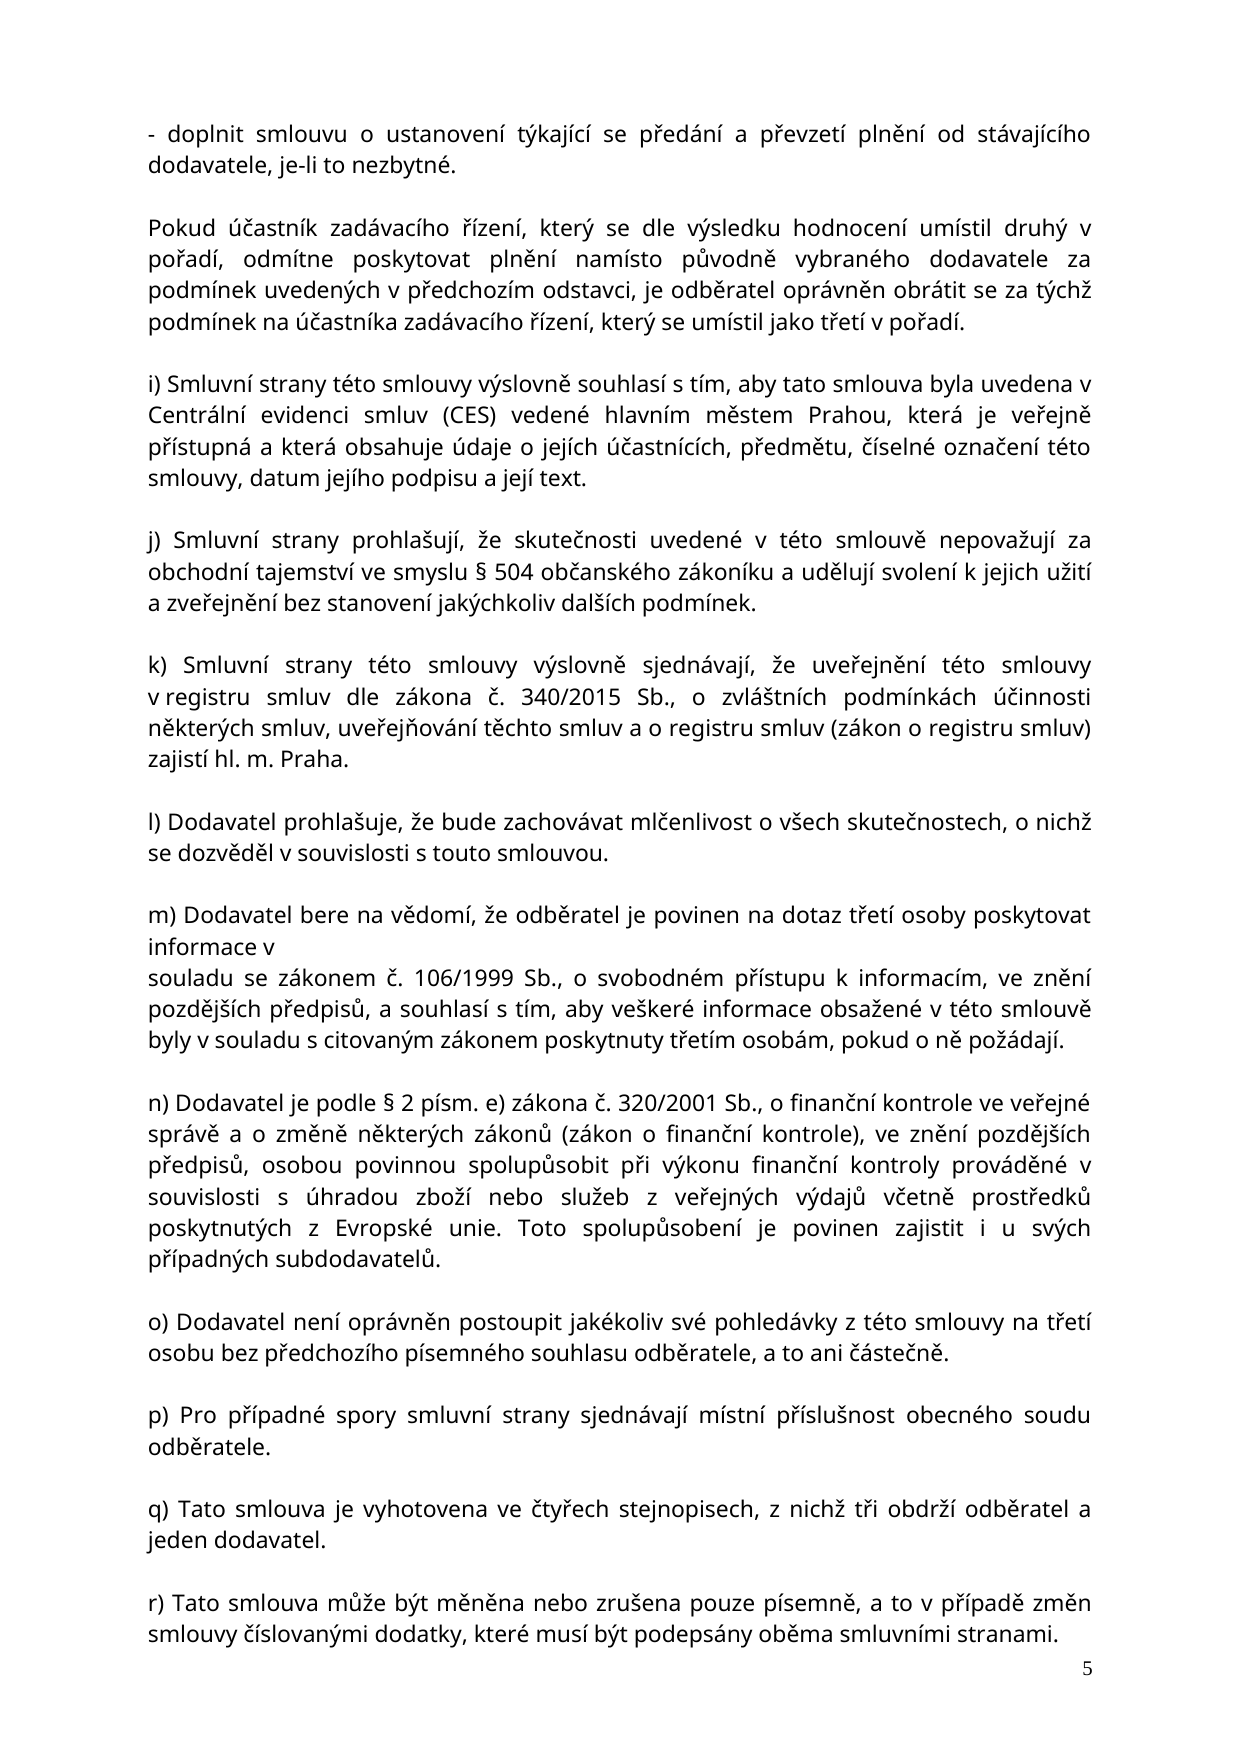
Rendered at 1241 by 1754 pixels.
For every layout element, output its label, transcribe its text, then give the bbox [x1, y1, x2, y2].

text l) Dodavatel prohlašuje, že bude zachovávat mlčenlivost o všech skutečnostech, o nichž se dozvěděl v souvislosti s touto smlouvou. [148, 806, 1093, 868]
text j) Smluvní strany prohlašují, že skutečnosti uvedené v této smlouvě nepovažují za obchodní tajemství ve smyslu § 504 občanského zákoníku a udělují svolení k jejich užití a zveřejnění bez stanovení jakýchkoliv dalších podmínek. [148, 524, 1093, 618]
text i) Smluvní strany této smlouvy výslovně souhlasí s tím, aby tato smlouva byla uvedena v Centrální evidenci smluv (CES) vedené hlavním městem Prahou, která je veřejně přístupná a která obsahuje údaje o jejích účastnících, předmětu, číselné označení této smlouvy, datum jejího podpisu a její text. [148, 368, 1093, 493]
text - doplnit smlouvu o ustanovení týkající se předání a převzetí plnění od stávajícího dodavatele, je-li to nezbytné. [148, 118, 1093, 181]
text souladu se zákonem č. 106/1999 Sb., o svobodném přístupu k informacím, ve znění pozdějších předpisů, a souhlasí s tím, aby veškeré informace obsažené v této smlouvě byly v souladu s citovaným zákonem poskytnuty třetím osobám, pokud o ně požádají. [148, 962, 1093, 1056]
text q) Tato smlouva je vyhotovena ve čtyřech stejnopisech, z nichž tři obdrží odběratel a jeden dodavatel. [148, 1493, 1093, 1556]
text p) Pro případné spory smluvní strany sjednávají místní příslušnost obecného soudu odběratele. [148, 1399, 1093, 1462]
text r) Tato smlouva může být měněna nebo zrušena pouze písemně, a to v případě změn smlouvy číslovanými dodatky, které musí být podepsány oběma smluvními stranami. [148, 1587, 1093, 1649]
text o) Dodavatel není oprávněn postoupit jakékoliv své pohledávky z této smlouvy na třetí osobu bez předchozího písemného souhlasu odběratele, a to ani částečně. [148, 1306, 1093, 1368]
text k) Smluvní strany této smlouvy výslovně sjednávají, že uveřejnění této smlouvy v registru smluv dle zákona č. 340/2015 Sb., o zvláštních podmínkách účinnosti některých smluv, uveřejňování těchto smluv a o registru smluv (zákon o registru smluv) zajistí hl. m. Praha. [148, 649, 1093, 774]
text m) Dodavatel bere na vědomí, že odběratel je povinen na dotaz třetí osoby poskytovat informace v [148, 899, 1093, 962]
text n) Dodavatel je podle § 2 písm. e) zákona č. 320/2001 Sb., o finanční kontrole ve veřejné správě a o změně některých zákonů (zákon o finanční kontrole), ve znění pozdějších předpisů, osobou povinnou spolupůsobit při výkonu finanční kontroly prováděné v souvislosti s úhradou zboží nebo služeb z veřejných výdajů včetně prostředků poskytnutých z Evropské unie. Toto spolupůsobení je povinen zajistit i u svých případných subdodavatelů. [148, 1087, 1093, 1274]
text Pokud účastník zadávacího řízení, který se dle výsledku hodnocení umístil druhý v pořadí, odmítne poskytovat plnění namísto původně vybraného dodavatele za podmínek uvedených v předchozím odstavci, je odběratel oprávněn obrátit se za týchž podmínek na účastníka zadávacího řízení, který se umístil jako třetí v pořadí. [148, 212, 1093, 337]
